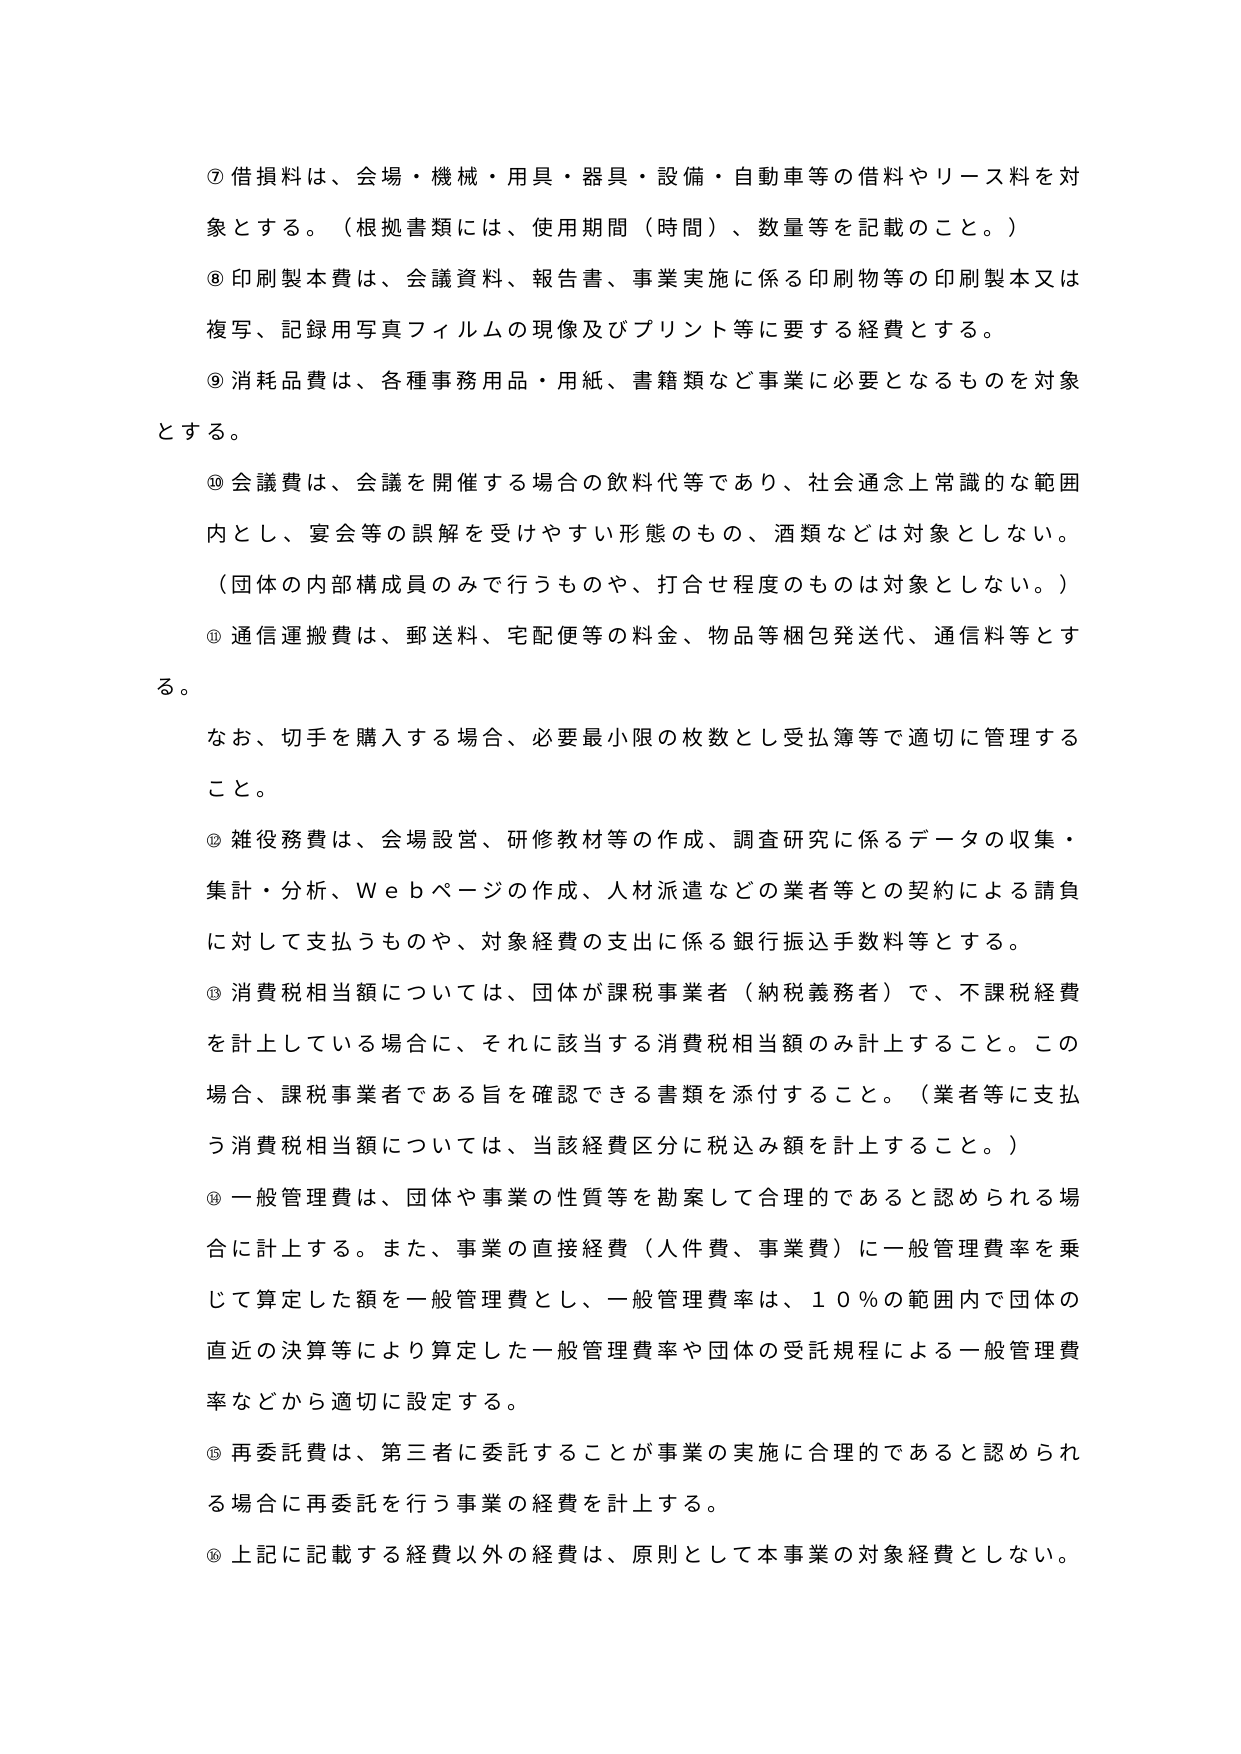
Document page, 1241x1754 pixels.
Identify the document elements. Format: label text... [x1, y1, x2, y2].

text ⑦借損料は、会場・機械・用具・器具・設備・自動車等の借料やリース料を対象とする。（根拠書類には、使用期間（時間）、数量等を記載のこと。） [185, 149, 1084, 252]
text ⑪通信運搬費は、郵送料、宅配便等の料金、物品等梱包発送代、通信料等とする。 [156, 609, 1084, 711]
text ⑮再委託費は、第三者に委託することが事業の実施に合理的であると認められる場合に再委託を行う事業の経費を計上する。 [185, 1426, 1084, 1528]
text ⑨消耗品費は、各種事務用品・用紙、書籍類など事業に必要となるものを対象とする。 [156, 354, 1084, 456]
text ⑯上記に記載する経費以外の経費は、原則として本事業の対象経費としない。 [156, 1528, 1084, 1579]
text ⑫雑役務費は、会場設営、研修教材等の作成、調査研究に係るデータの収集・集計・分析、Ｗｅｂページの作成、人材派遣などの業者等との契約による請負に対して支払うものや、対象経費の支出に係る銀行振込手数料等とする。 [185, 813, 1084, 966]
text なお、切手を購入する場合、必要最小限の枚数とし受払簿等で適切に管理すること。 [170, 711, 1084, 813]
text ⑧印刷製本費は、会議資料、報告書、事業実施に係る印刷物等の印刷製本又は複写、記録用写真フィルムの現像及びプリント等に要する経費とする。 [185, 252, 1084, 354]
text ⑬消費税相当額については、団体が課税事業者（納税義務者）で、不課税経費を計上している場合に、それに該当する消費税相当額のみ計上すること。この場合、課税事業者である旨を確認できる書類を添付すること。（業者等に支払う消費税相当額については、当該経費区分に税込み額を計上すること。） [185, 966, 1084, 1170]
text ⑩会議費は、会議を開催する場合の飲料代等であり、社会通念上常識的な範囲内とし、宴会等の誤解を受けやすい形態のもの、酒類などは対象としない。（団体の内部構成員のみで行うものや、打合せ程度のものは対象としない。） [185, 456, 1084, 609]
text ⑭一般管理費は、団体や事業の性質等を勘案して合理的であると認められる場合に計上する。また、事業の直接経費（人件費、事業費）に一般管理費率を乗じて算定した額を一般管理費とし、一般管理費率は、１０％の範囲内で団体の直近の決算等により算定した一般管理費率や団体の受託規程による一般管理費率などから適切に設定する。 [185, 1170, 1084, 1426]
